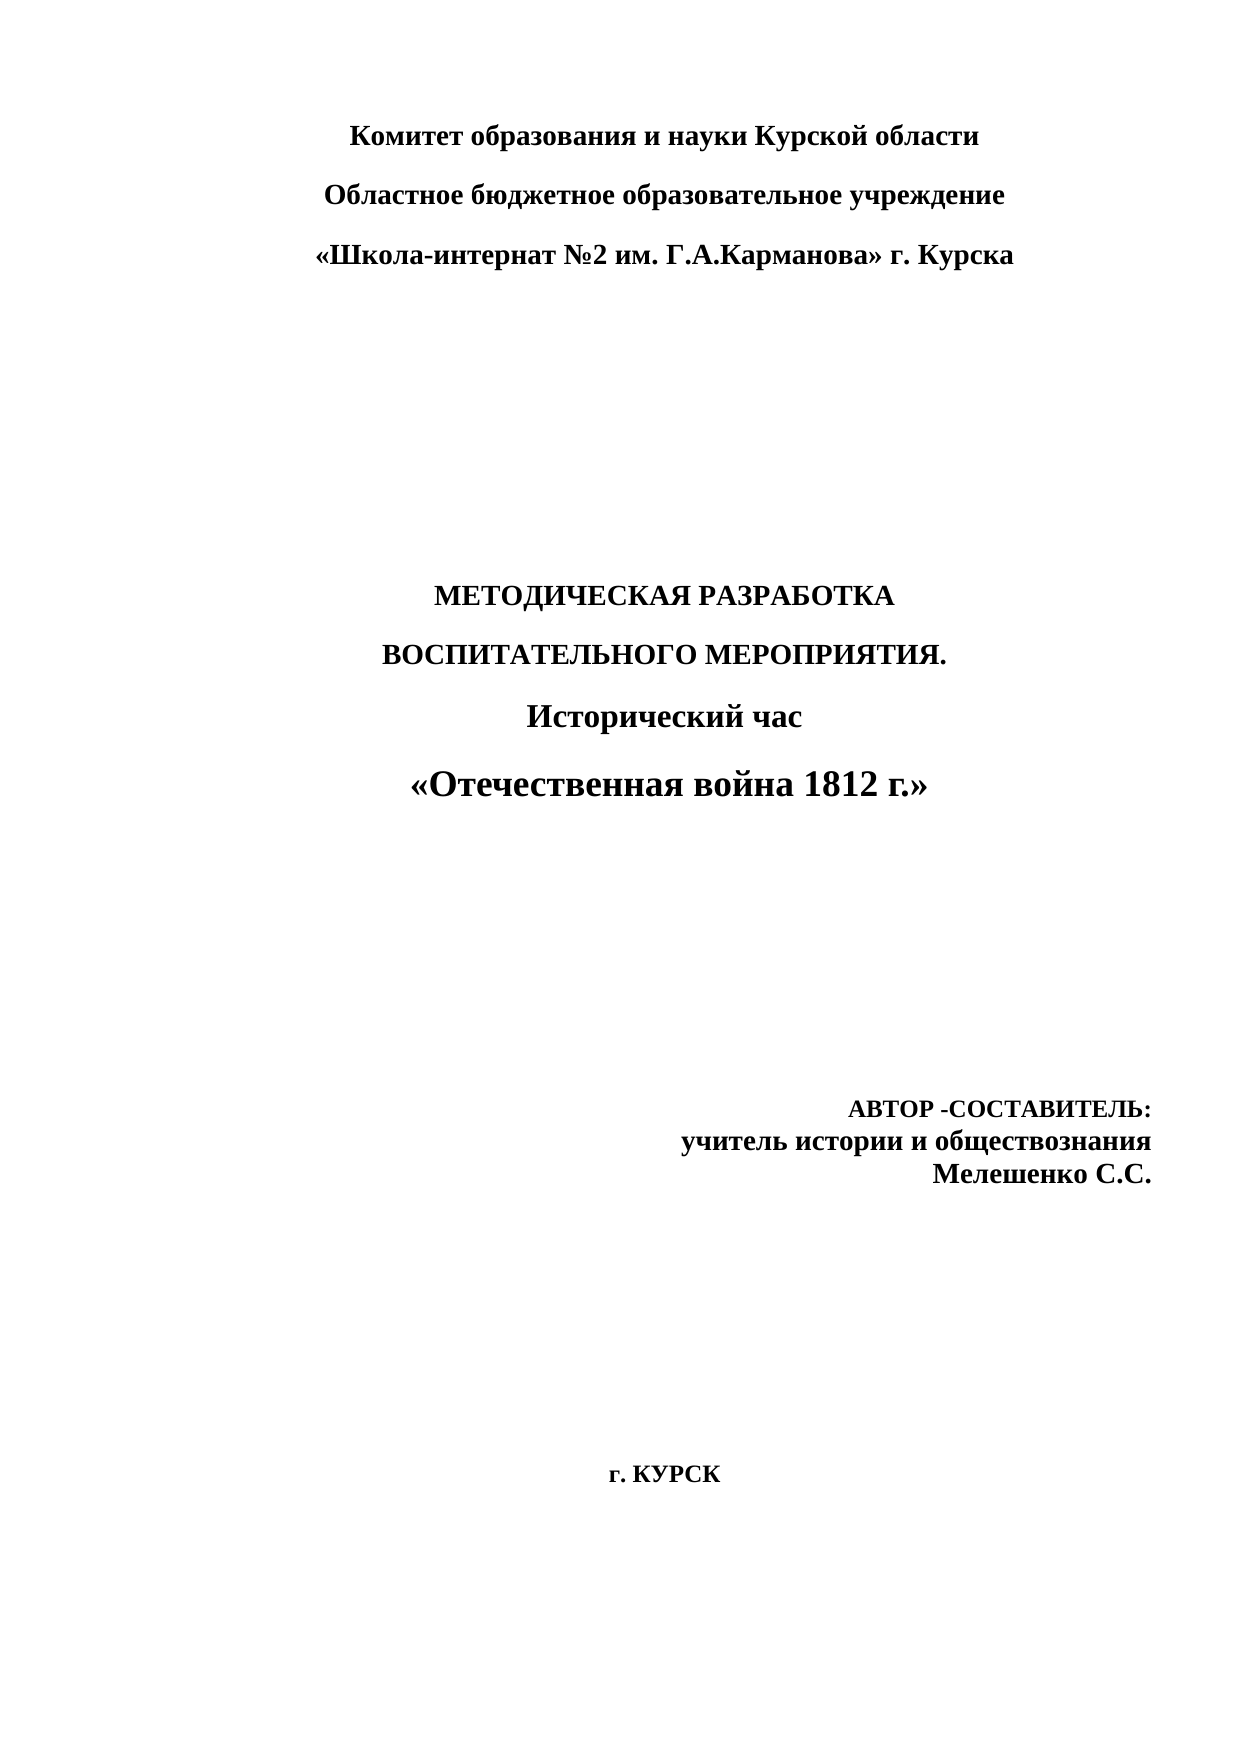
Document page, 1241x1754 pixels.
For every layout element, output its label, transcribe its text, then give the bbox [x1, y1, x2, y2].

text г. КУРСК [177, 1459, 1152, 1488]
text «Отечественная война 1812 г.» [177, 762, 1152, 805]
text Областное бюджетное образовательное учреждение [177, 177, 1152, 211]
text Исторический час [177, 697, 1152, 735]
text «Школа-интернат №2 им. Г.А.Карманова» г. Курска [177, 237, 1152, 270]
text учитель истории и обществознания [177, 1123, 1152, 1156]
text МЕТОДИЧЕСКАЯ РАЗРАБОТКА [177, 578, 1152, 611]
text Мелешенко С.С. [177, 1156, 1152, 1190]
text ВОСПИТАТЕЛЬНОГО МЕРОПРИЯТИЯ. [177, 637, 1152, 671]
text АВТОР -СОСТАВИТЕЛЬ: [177, 1094, 1152, 1123]
text Комитет образования и науки Курской области [177, 118, 1152, 152]
